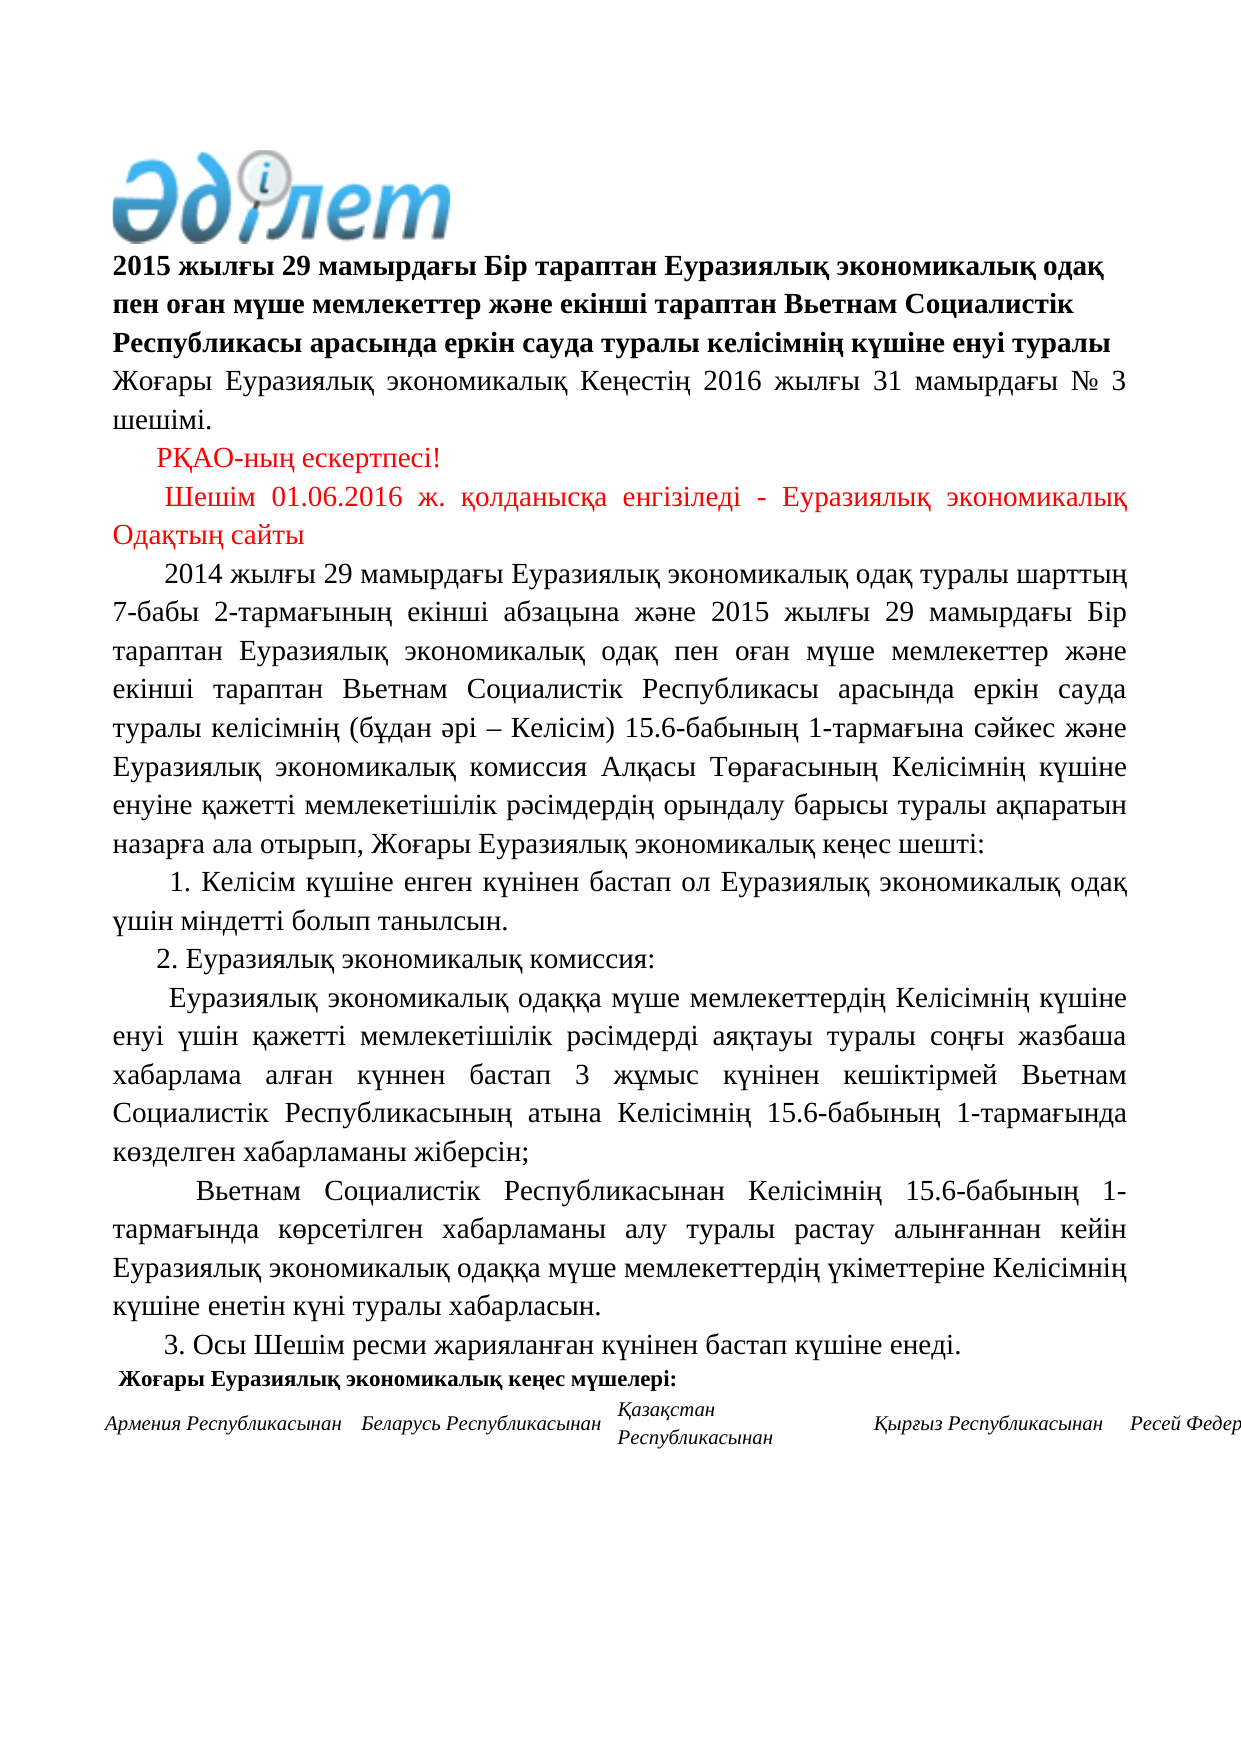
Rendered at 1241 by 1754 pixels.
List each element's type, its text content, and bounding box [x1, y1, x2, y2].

text 2. Еуразиялық экономикалық комиссия: [112, 941, 1128, 975]
text Жоғары Еуразиялық экономикалық Кеңестің 2016 жылғы 31 мамырдағы № 3 шешімі. [112, 363, 1128, 435]
text 2014 жылғы 29 мамырдағы Еуразиялық экономикалық одақ туралы шарттың 7-бабы 2-тармағының екінші абзацына және 2015 жылғы 29 мамырдағы Бір тараптан Еуразиялық экономикалық одақ пен оған мүше мемлекеттер және екінші тараптан Вьетнам Социалистік Республикасы арасында еркін сауда туралы келісімнің (бұдан әрі – Келісім) 15.6-бабының 1-тармағына сәйкес және Еуразиялық экономикалық комиссия Алқасы Төрағасының Келісімнің күшіне енуіне қажетті мемлекетішілік рәсімдердің орындалу барысы туралы ақпаратын назарға ала отырып, Жоғары Еуразиялық экономикалық кеңес шешті: [112, 556, 1128, 859]
text Жоғары Еуразиялық экономикалық кеңес мүшелері: [112, 1365, 1128, 1392]
table_header Армения Республикасынан [101, 1396, 357, 1456]
table_header Қырғыз Республикасынан [870, 1396, 1126, 1456]
text 2015 жылғы 29 мамырдағы Бір тараптан Еуразиялық экономикалық одақ пен оған мүше мемлекеттер және екінші тараптан Вьетнам Социалистік Республикасы арасында еркін сауда туралы келісімнің күшіне енуі туралы [112, 248, 1128, 358]
table_header Беларусь Республикасынан [358, 1396, 614, 1456]
text Вьетнам Социалистік Республикасынан Келісімнің 15.6-бабының 1-тармағында көрсетілген хабарламаны алу туралы растау алынғаннан кейін Еуразиялық экономикалық одаққа мүше мемлекеттердің үкіметтеріне Келісімнің күшіне енетін күні туралы хабарласын. [112, 1173, 1128, 1322]
text Шешім 01.06.2016 ж. қолданысқа енгізіледі - Еуразиялық экономикалық Одақтың сайты [112, 479, 1128, 551]
text Еуразиялық экономикалық одаққа мүше мемлекеттердің Келісімнің күшіне енуі үшін қажетті мемлекетішілік рәсімдерді аяқтауы туралы соңғы жазбаша хабарлама алған күннен бастап 3 жұмыс күнінен кешіктірмей Вьетнам Социалистік Республикасының атына Келісімнің 15.6-бабының 1-тармағында көзделген хабарламаны жіберсін; [112, 980, 1128, 1168]
table_header Қазақстан Республикасынан [614, 1396, 870, 1456]
text 1. Келісім күшіне енген күнінен бастап ол Еуразиялық экономикалық одақ үшін міндетті болып танылсын. [112, 864, 1128, 936]
picture [112, 150, 451, 244]
text РҚАО-ның ескертпесі! [112, 440, 1128, 474]
text 3. Осы Шешім ресми жарияланған күнінен бастап күшіне енеді. [112, 1327, 1128, 1360]
table_header Ресей Федерациясынан [1126, 1396, 1240, 1456]
